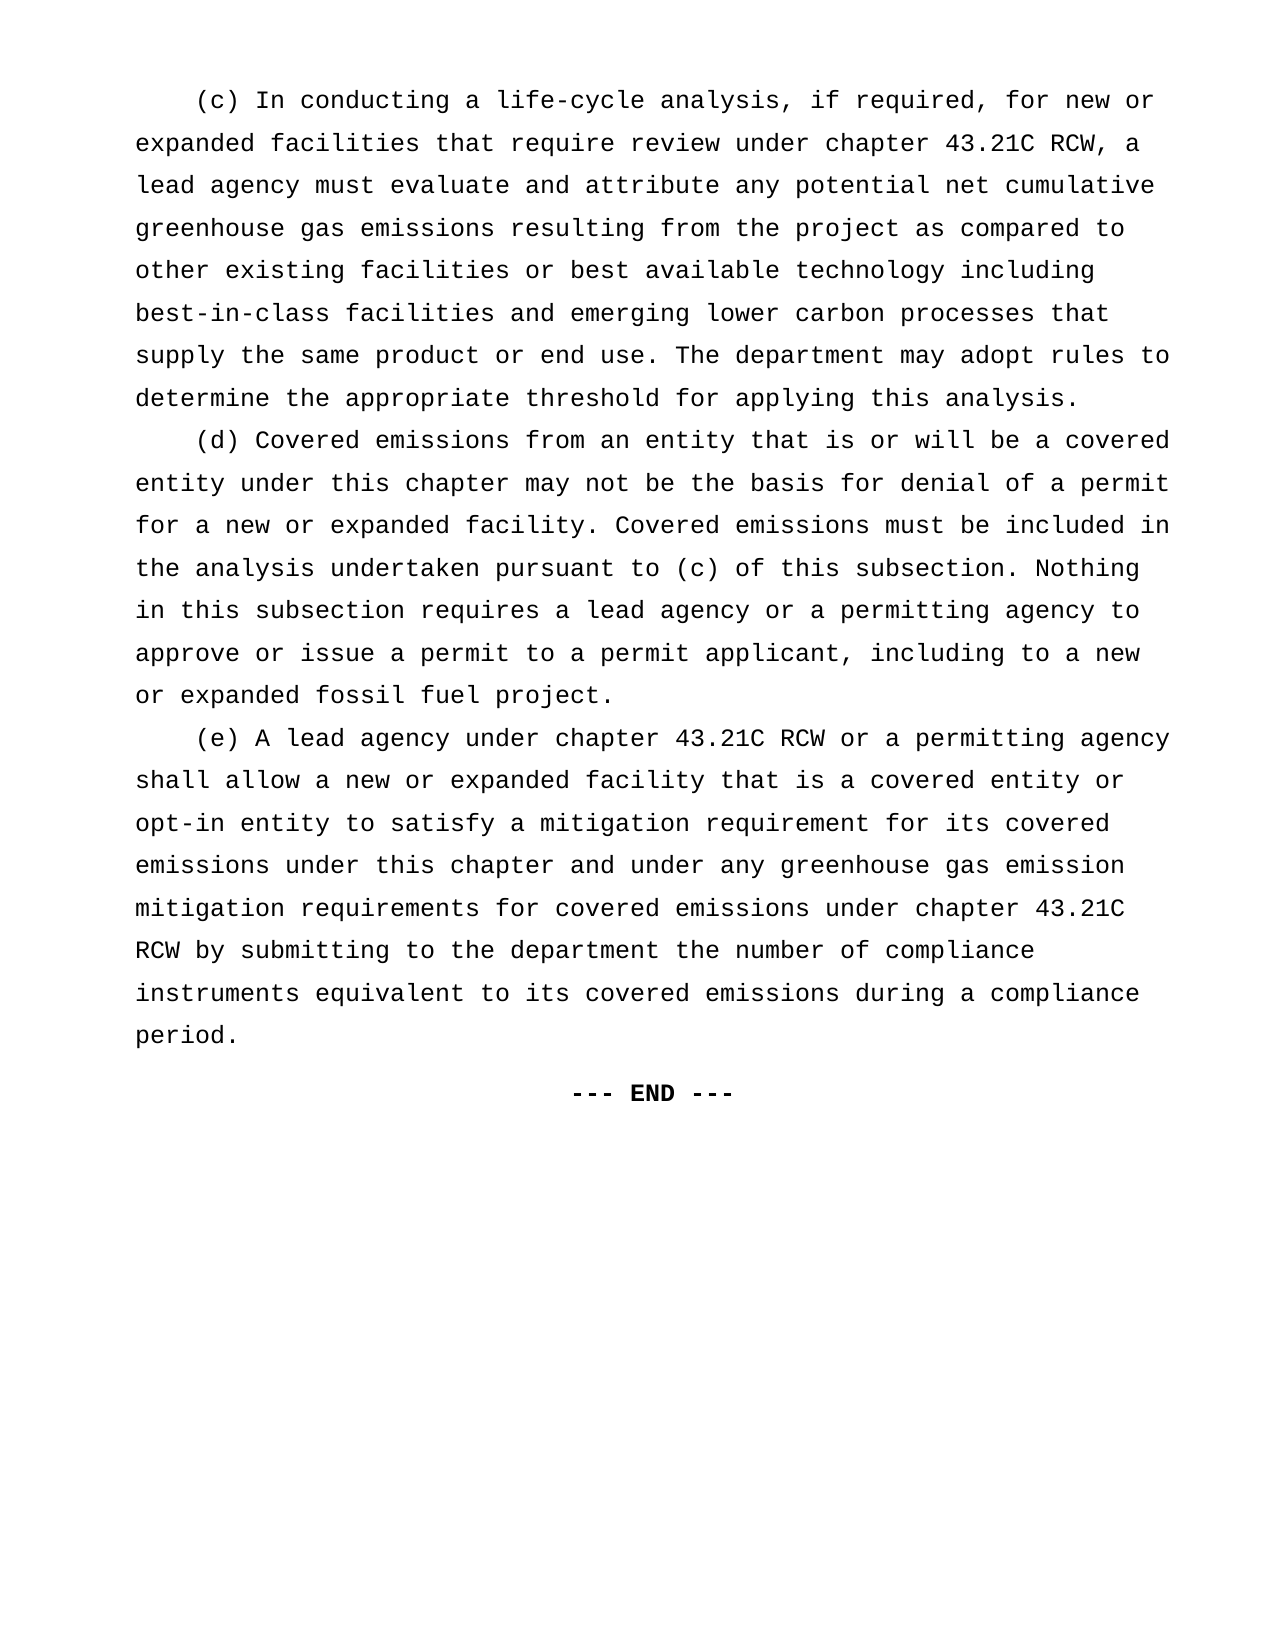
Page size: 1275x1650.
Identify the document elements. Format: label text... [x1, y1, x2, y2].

text (e) A lead agency under chapter 43.21C RCW or a permitting agency shall allow a new or expanded facility that is a covered entity or opt-in entity to satisfy a mitigation requirement for its covered emissions under this chapter and under any greenhouse gas emission mitigation requirements for covered emissions under chapter 43.21C RCW by submitting to the department the number of compliance instruments equivalent to its covered emissions during a compliance period. [135, 712, 1170, 1052]
text (c) In conducting a life-cycle analysis, if required, for new or expanded facilities that require review under chapter 43.21C RCW, a lead agency must evaluate and attribute any potential net cumulative greenhouse gas emissions resulting from the project as compared to other existing facilities or best available technology including best-in-class facilities and emerging lower carbon processes that supply the same product or end use. The department may adopt rules to determine the appropriate threshold for applying this analysis. [135, 75, 1170, 415]
text --- END --- [135, 1081, 1170, 1109]
text (d) Covered emissions from an entity that is or will be a covered entity under this chapter may not be the basis for denial of a permit for a new or expanded facility. Covered emissions must be included in the analysis undertaken pursuant to (c) of this subsection. Nothing in this subsection requires a lead agency or a permitting agency to approve or issue a permit to a permit applicant, including to a new or expanded fossil fuel project. [135, 415, 1170, 712]
